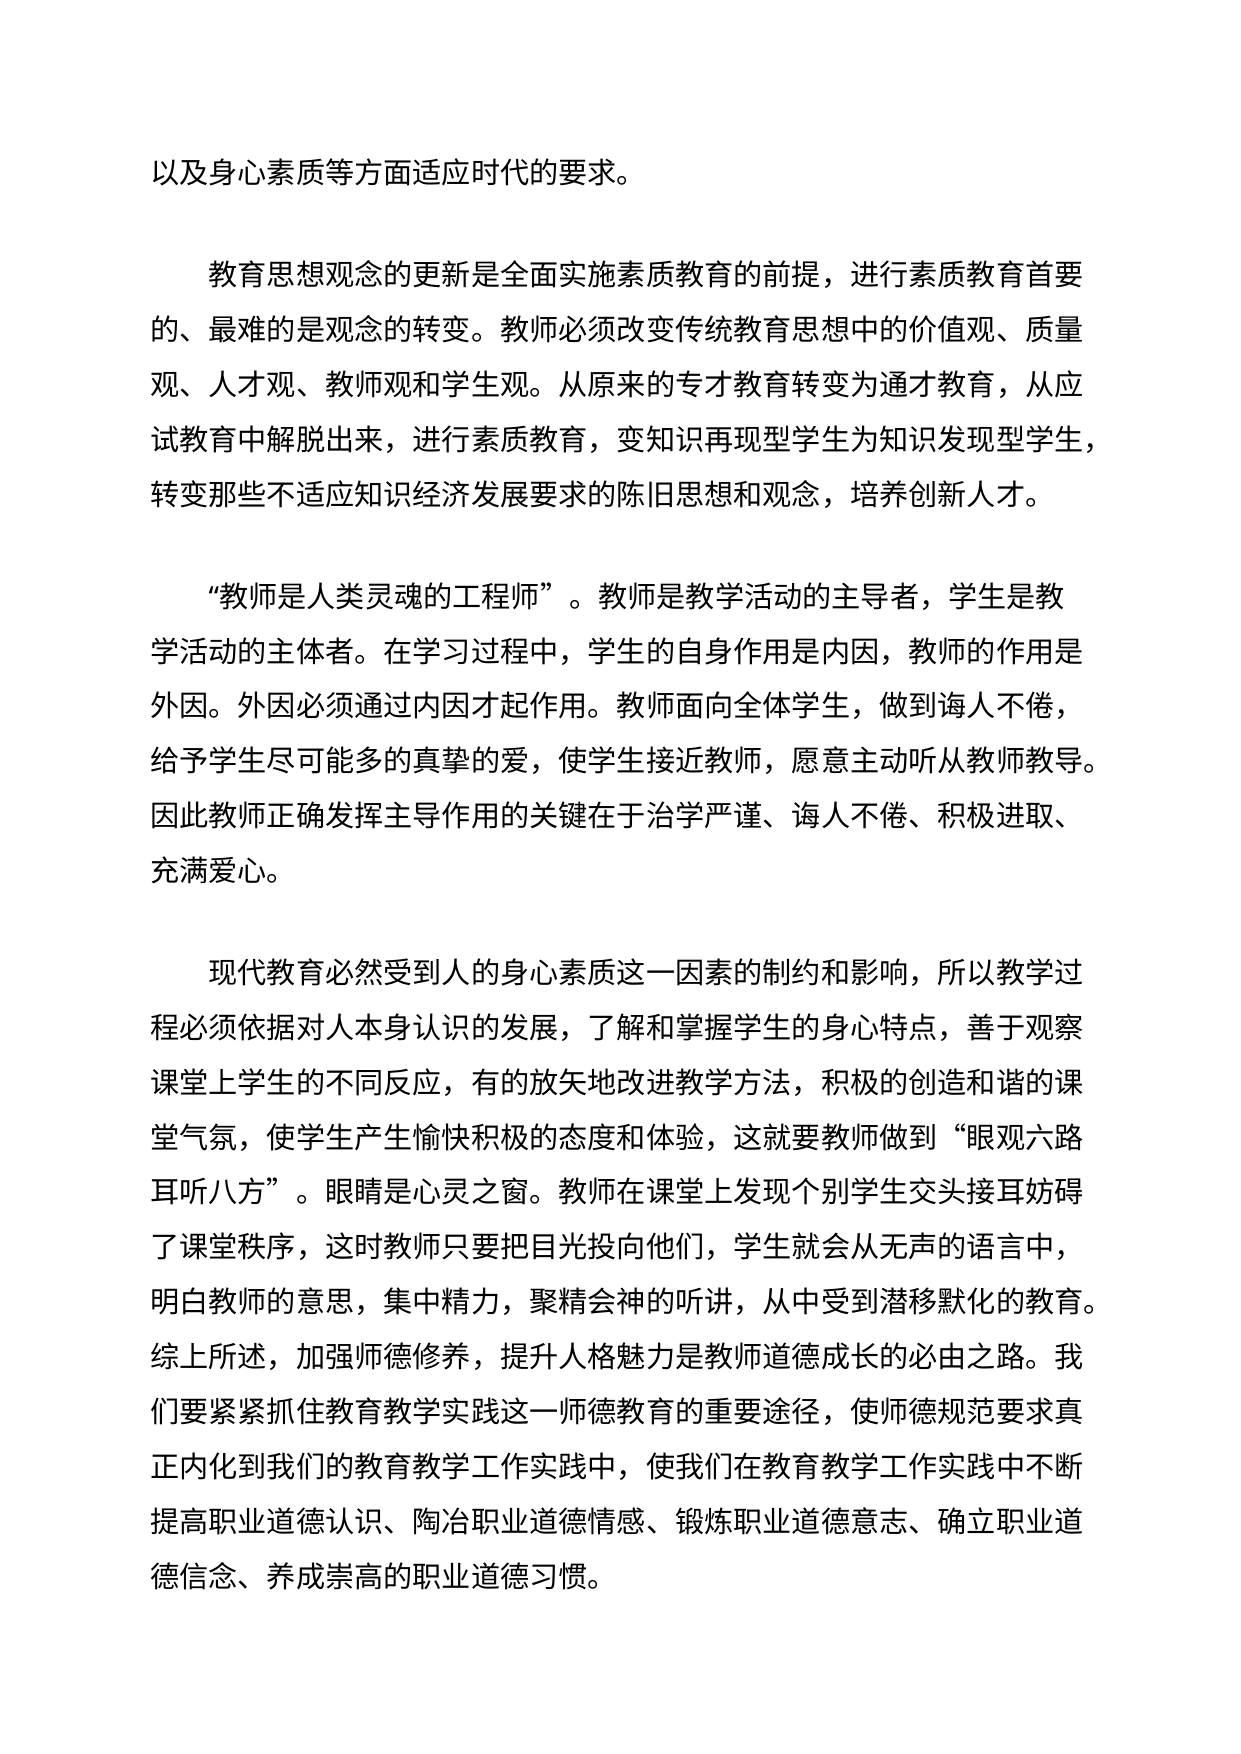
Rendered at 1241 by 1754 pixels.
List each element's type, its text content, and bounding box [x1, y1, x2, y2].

text “教师是人类灵魂的工程师”。教师是教学活动的主导者，学生是教学活动的主体者。在学习过程中，学生的自身作用是内因，教师的作用是外因。外因必须通过内因才起作用。教师面向全体学生，做到诲人不倦，给予学生尽可能多的真挚的爱，使学生接近教师，愿意主动听从教师教导。因此教师正确发挥主导作用的关键在于治学严谨、诲人不倦、积极进取、充满爱心。 [150, 573, 1090, 890]
text 现代教育必然受到人的身心素质这一因素的制约和影响，所以教学过程必须依据对人本身认识的发展，了解和掌握学生的身心特点，善于观察课堂上学生的不同反应，有的放矢地改进教学方法，积极的创造和谐的课堂气氛，使学生产生愉快积极的态度和体验，这就要教师做到“眼观六路耳听八方”。眼睛是心灵之窗。教师在课堂上发现个别学生交头接耳妨碍了课堂秩序，这时教师只要把目光投向他们，学生就会从无声的语言中，明白教师的意思，集中精力，聚精会神的听讲，从中受到潜移默化的教育。综上所述，加强师德修养，提升人格魅力是教师道德成长的必由之路。我们要紧紧抓住教育教学实践这一师德教育的重要途径，使师德规范要求真正内化到我们的教育教学工作实践中，使我们在教育教学工作实践中不断提高职业道德认识、陶冶职业道德情感、锻炼职业道德意志、确立职业道德信念、养成崇高的职业道德习惯。 [150, 949, 1090, 1596]
text 教育思想观念的更新是全面实施素质教育的前提，进行素质教育首要的、最难的是观念的转变。教师必须改变传统教育思想中的价值观、质量观、人才观、教师观和学生观。从原来的专才教育转变为通才教育，从应试教育中解脱出来，进行素质教育，变知识再现型学生为知识发现型学生，转变那些不适应知识经济发展要求的陈旧思想和观念，培养创新人才。 [150, 252, 1090, 514]
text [150, 150, 1090, 192]
